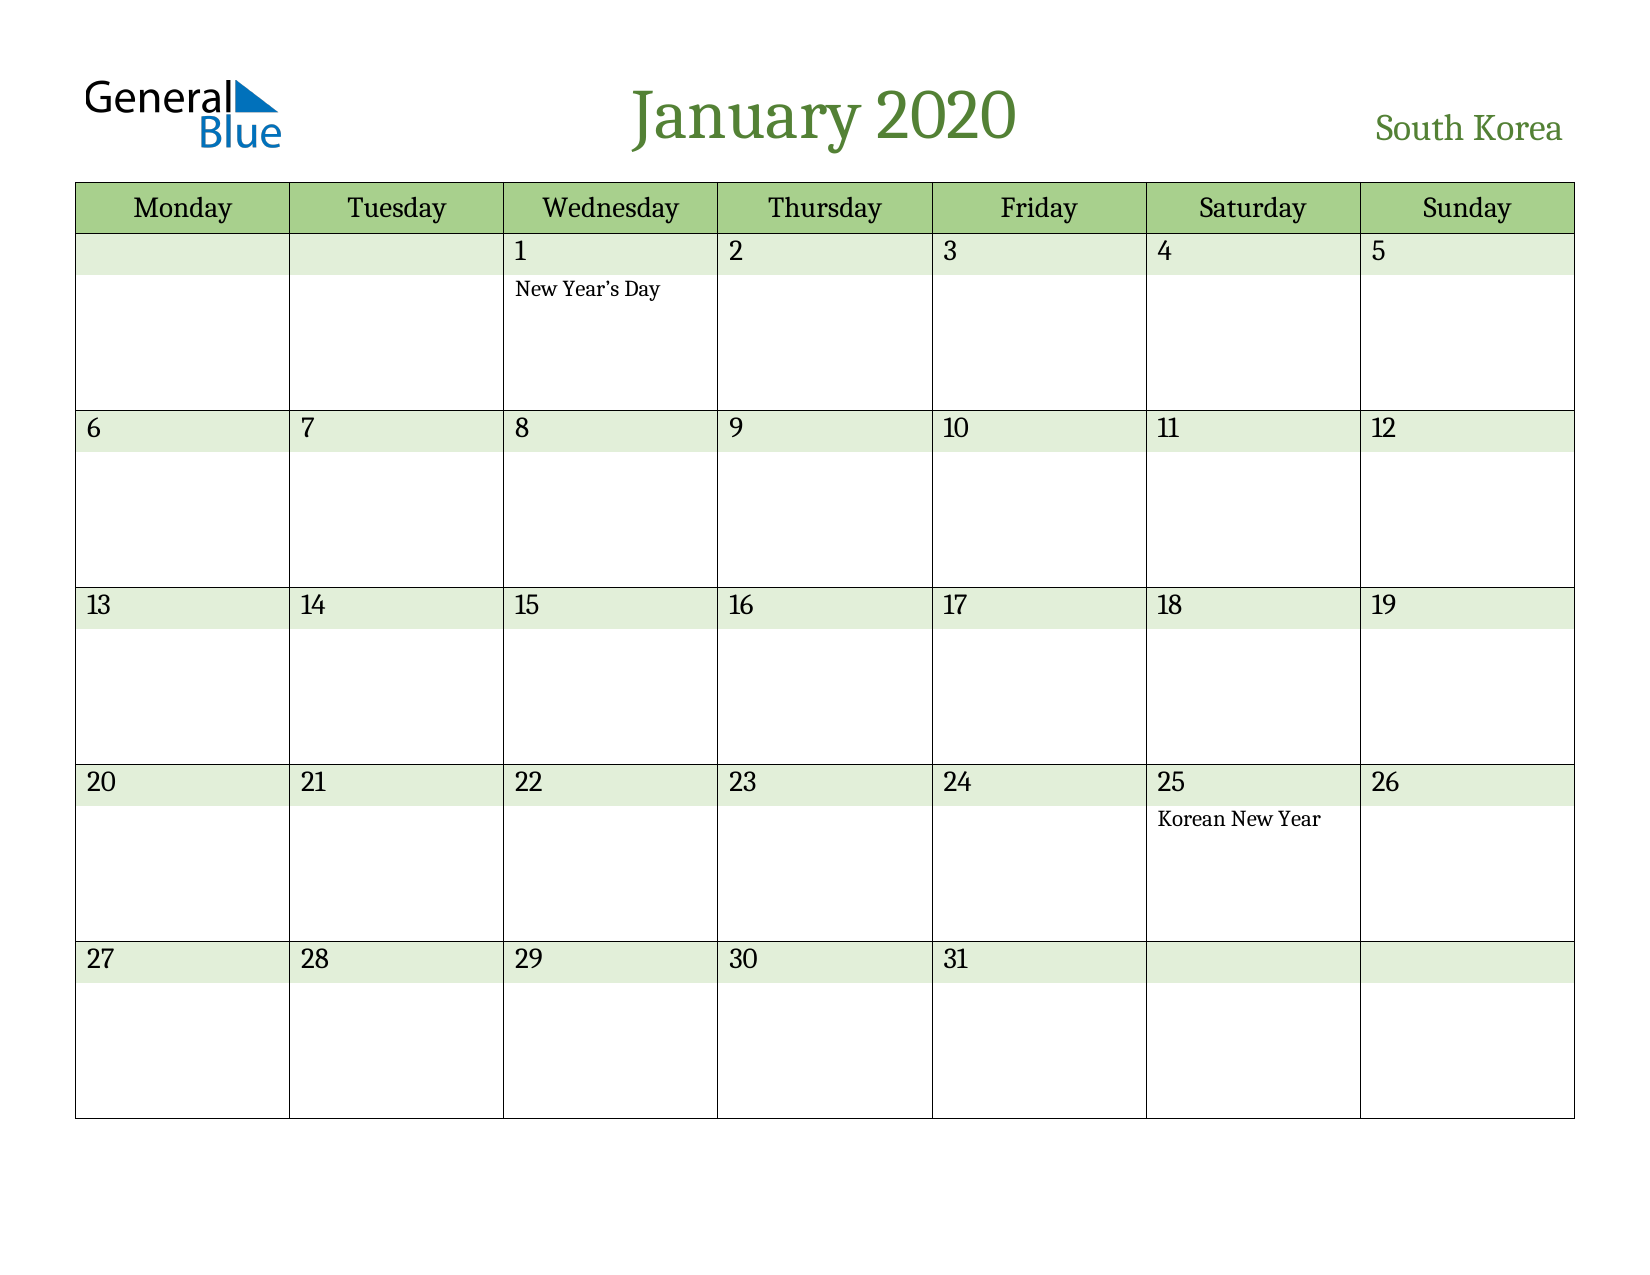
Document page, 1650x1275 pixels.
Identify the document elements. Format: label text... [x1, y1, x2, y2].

table_cell 20 [76, 765, 289, 806]
table_cell [718, 275, 932, 410]
table_cell [718, 983, 932, 1118]
table_cell 8 [504, 411, 717, 452]
table_cell [718, 452, 932, 587]
table_cell [933, 983, 1146, 1118]
table_cell [1147, 983, 1360, 1118]
table_cell [933, 275, 1146, 410]
table_cell [290, 806, 503, 941]
table_cell 19 [1361, 588, 1574, 629]
table_header South Korea [1146, 75, 1574, 182]
table_cell [290, 234, 503, 275]
table_cell Wednesday [504, 183, 717, 233]
table_cell [76, 806, 289, 941]
table_cell [76, 275, 289, 410]
table_cell [76, 629, 289, 764]
table_cell Friday [933, 183, 1146, 233]
table_cell 3 [933, 234, 1146, 275]
table_cell 17 [933, 588, 1146, 629]
table_cell [290, 275, 503, 410]
table_cell [290, 983, 503, 1118]
table_cell [1361, 452, 1574, 587]
table_header [76, 75, 503, 182]
table_cell 22 [504, 765, 717, 806]
table_cell 27 [76, 942, 289, 983]
table_cell [1147, 452, 1360, 587]
table_cell [1361, 806, 1574, 941]
table_cell Sunday [1361, 183, 1574, 233]
table_cell [1361, 275, 1574, 410]
table_cell 1 [504, 234, 717, 275]
table_cell 13 [76, 588, 289, 629]
table_cell [504, 983, 717, 1118]
table_cell [933, 806, 1146, 941]
table_cell [1361, 983, 1574, 1118]
table_cell [76, 983, 289, 1118]
table_cell 16 [718, 588, 932, 629]
table_cell 24 [933, 765, 1146, 806]
table_cell [290, 452, 503, 587]
table_cell [76, 234, 289, 275]
table_cell [933, 452, 1146, 587]
table_cell [1147, 275, 1360, 410]
table_cell [1361, 629, 1574, 764]
table_cell 28 [290, 942, 503, 983]
table_cell [1147, 629, 1360, 764]
table_cell 11 [1147, 411, 1360, 452]
table_cell 29 [504, 942, 717, 983]
table_cell [933, 629, 1146, 764]
table_cell 15 [504, 588, 717, 629]
table_cell Tuesday [290, 183, 503, 233]
table_cell 4 [1147, 234, 1360, 275]
table_cell Korean New Year [1147, 806, 1360, 941]
table_header January 2020 [504, 75, 1146, 182]
table_cell [504, 629, 717, 764]
table_cell [718, 806, 932, 941]
table_cell [1147, 942, 1360, 983]
table_cell 12 [1361, 411, 1574, 452]
table_cell 25 [1147, 765, 1360, 806]
table_cell 14 [290, 588, 503, 629]
table_cell [504, 806, 717, 941]
table_cell 9 [718, 411, 932, 452]
table_cell New Year’s Day [504, 275, 717, 410]
table_cell 5 [1361, 234, 1574, 275]
table_cell Thursday [718, 183, 932, 233]
table_cell 10 [933, 411, 1146, 452]
picture [86, 80, 281, 148]
table_cell [504, 452, 717, 587]
table_cell 6 [76, 411, 289, 452]
table_cell 30 [718, 942, 932, 983]
table_cell [76, 452, 289, 587]
table_cell 31 [933, 942, 1146, 983]
table_cell 18 [1147, 588, 1360, 629]
table_cell [290, 629, 503, 764]
table_cell 2 [718, 234, 932, 275]
table_cell 21 [290, 765, 503, 806]
table_cell 23 [718, 765, 932, 806]
table_cell Saturday [1147, 183, 1360, 233]
table_cell 26 [1361, 765, 1574, 806]
table_cell Monday [76, 183, 289, 233]
table_cell 7 [290, 411, 503, 452]
table_cell [718, 629, 932, 764]
table_cell [1361, 942, 1574, 983]
